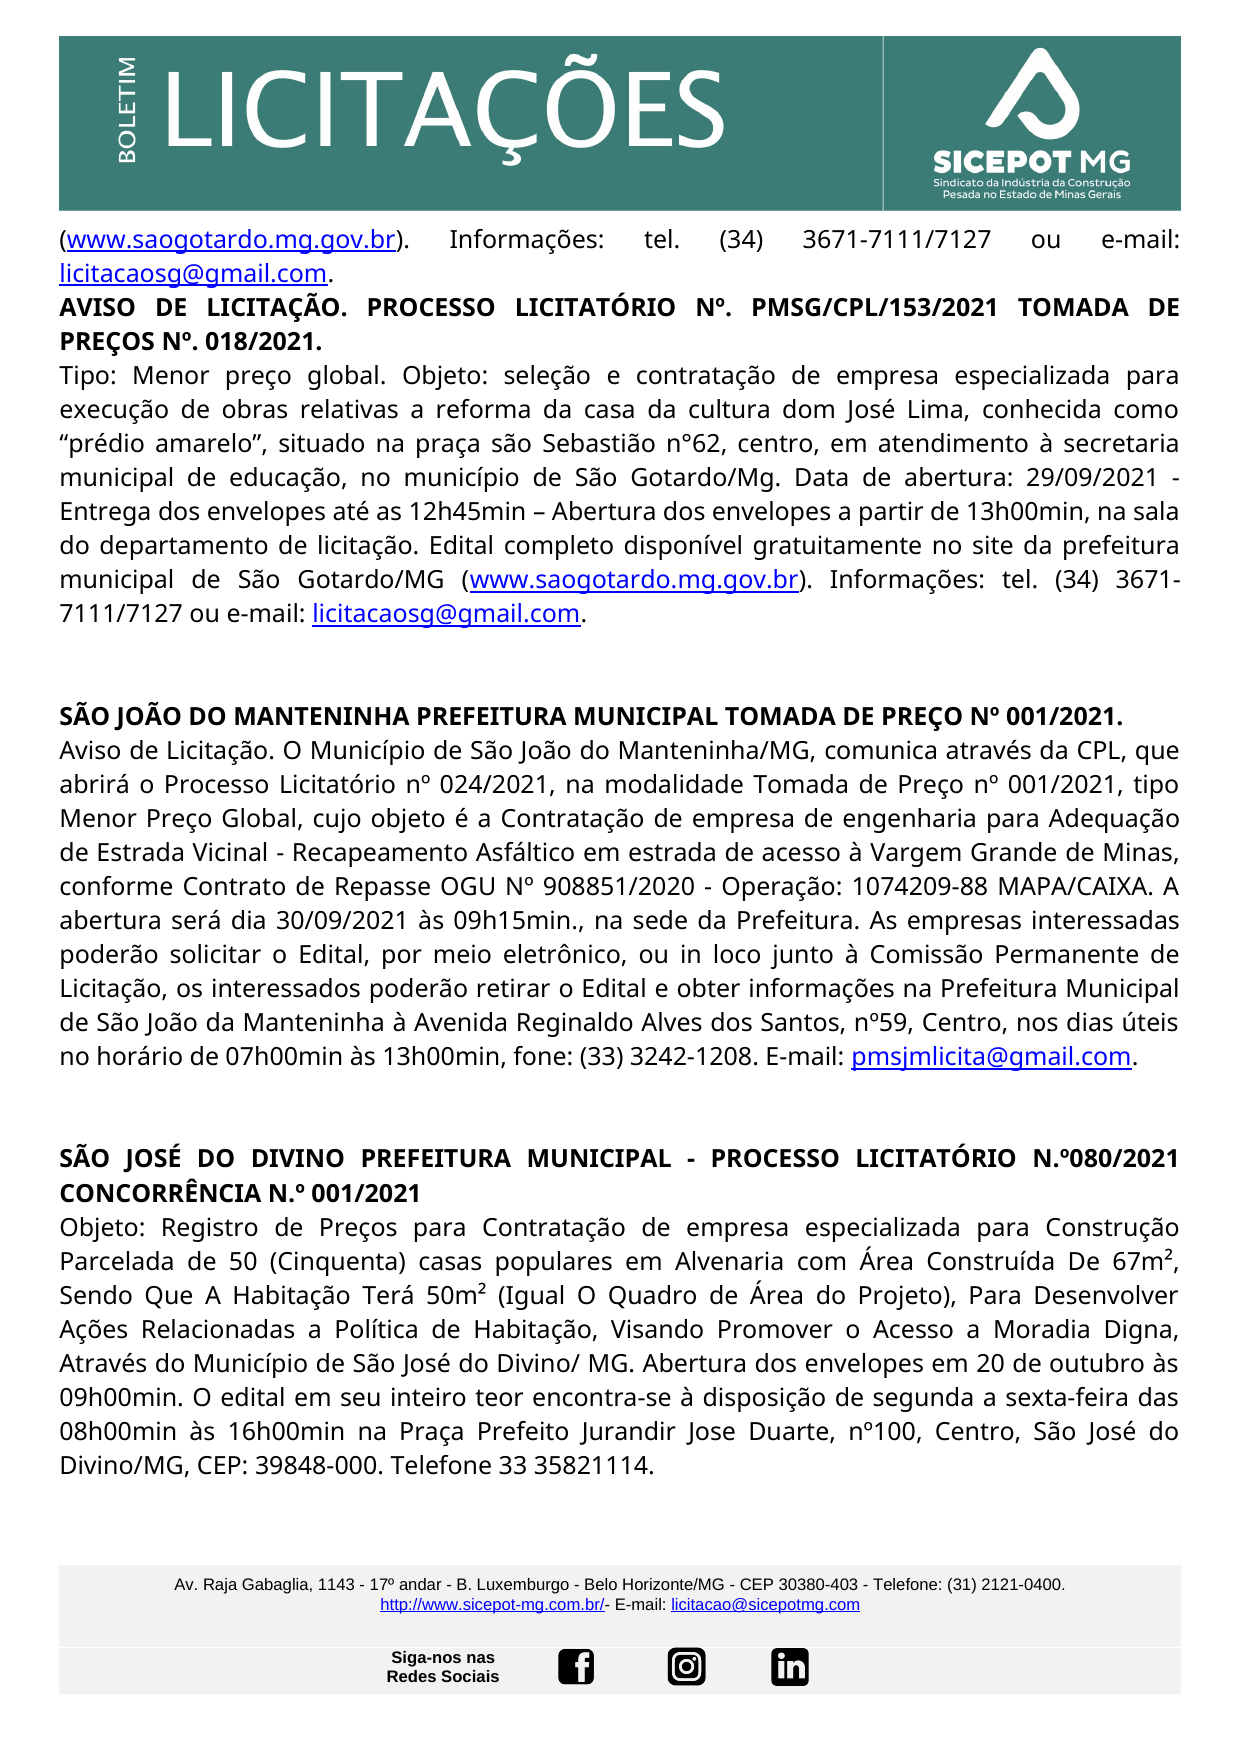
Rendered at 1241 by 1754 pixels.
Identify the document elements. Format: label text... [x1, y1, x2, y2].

text Objeto: Registro de Preços para Contratação de empresa especializada para Construção Parcelada de 50 (Cinquenta) casas populares em Alvenaria com Área Construída De 67m², Sendo Que A Habitação Terá 50m² (Igual O Quadro de Área do Projeto), Para Desenvolver Ações Relacionadas a Política de Habitação, Visando Promover o Acesso a Moradia Digna, Através do Município de São José do Divino/ MG. Abertura dos envelopes em 20 de outubro às 09h00min. O edital em seu inteiro teor encontra-se à disposição de segunda a sexta-feira das 08h00min às 16h00min na Praça Prefeito Jurandir Jose Duarte, nº100, Centro, São José do Divino/MG, CEP: 39848-000. Telefone 33 35821114. [59, 1209, 1181, 1482]
picture [771, 1648, 809, 1686]
text Aviso de Licitação. O Município de São João do Manteninha/MG, comunica através da CPL, que abrirá o Processo Licitatório nº 024/2021, na modalidade Tomada de Preço nº 001/2021, tipo Menor Preço Global, cujo objeto é a Contratação de empresa de engenharia para Adequação de Estrada Vicinal - Recapeamento Asfáltico em estrada de acesso à Vargem Grande de Minas, conforme Contrato de Repasse OGU Nº 908851/2020 - Operação: 1074209-88 MAPA/CAIXA. A abertura será dia 30/09/2021 às 09h15min., na sede da Prefeitura. As empresas interessadas poderão solicitar o Edital, por meio eletrônico, ou in loco junto à Comissão Permanente de Licitação, os interessados poderão retirar o Edital e obter informações na Prefeitura Municipal de São João da Manteninha à Avenida Reginaldo Alves dos Santos, nº59, Centro, nos dias úteis no horário de 07h00min às 13h00min, fone: (33) 3242-1208. E-mail: pmsjmlicita@gmail.com. [59, 732, 1181, 1073]
text SÃO JOSÉ DO DIVINO PREFEITURA MUNICIPAL - PROCESSO LICITATÓRIO N.º080/2021 CONCORRÊNCIA N.º 001/2021 [59, 1141, 1181, 1209]
picture [667, 1647, 706, 1686]
text Tipo: Menor preço global. Objeto: seleção e contratação de empresa especializada para execução de obras relativas a reforma da casa da cultura dom José Lima, conhecida como “prédio amarelo”, situado na praça são Sebastião n°62, centro, em atendimento à secretaria municipal de educação, no município de São Gotardo/Mg. Data de abertura: 29/09/2021 - Entrega dos envelopes até as 12h45min – Abertura dos envelopes a partir de 13h00min, na sala do departamento de licitação. Edital completo disponível gratuitamente no site da prefeitura municipal de São Gotardo/MG (www.saogotardo.mg.gov.br). Informações: tel. (34) 3671-7111/7127 ou e-mail: licitacaosg@gmail.com. [59, 358, 1181, 630]
text AVISO DE LICITAÇÃO. PROCESSO LICITATÓRIO Nº. PMSG/CPL/153/2021 TOMADA DE PREÇOS Nº. 018/2021. [59, 289, 1181, 358]
picture [59, 36, 1181, 211]
picture [557, 1648, 594, 1685]
text SÃO JOÃO DO MANTENINHA PREFEITURA MUNICIPAL TOMADA DE PREÇO Nº 001/2021. [59, 698, 1181, 732]
